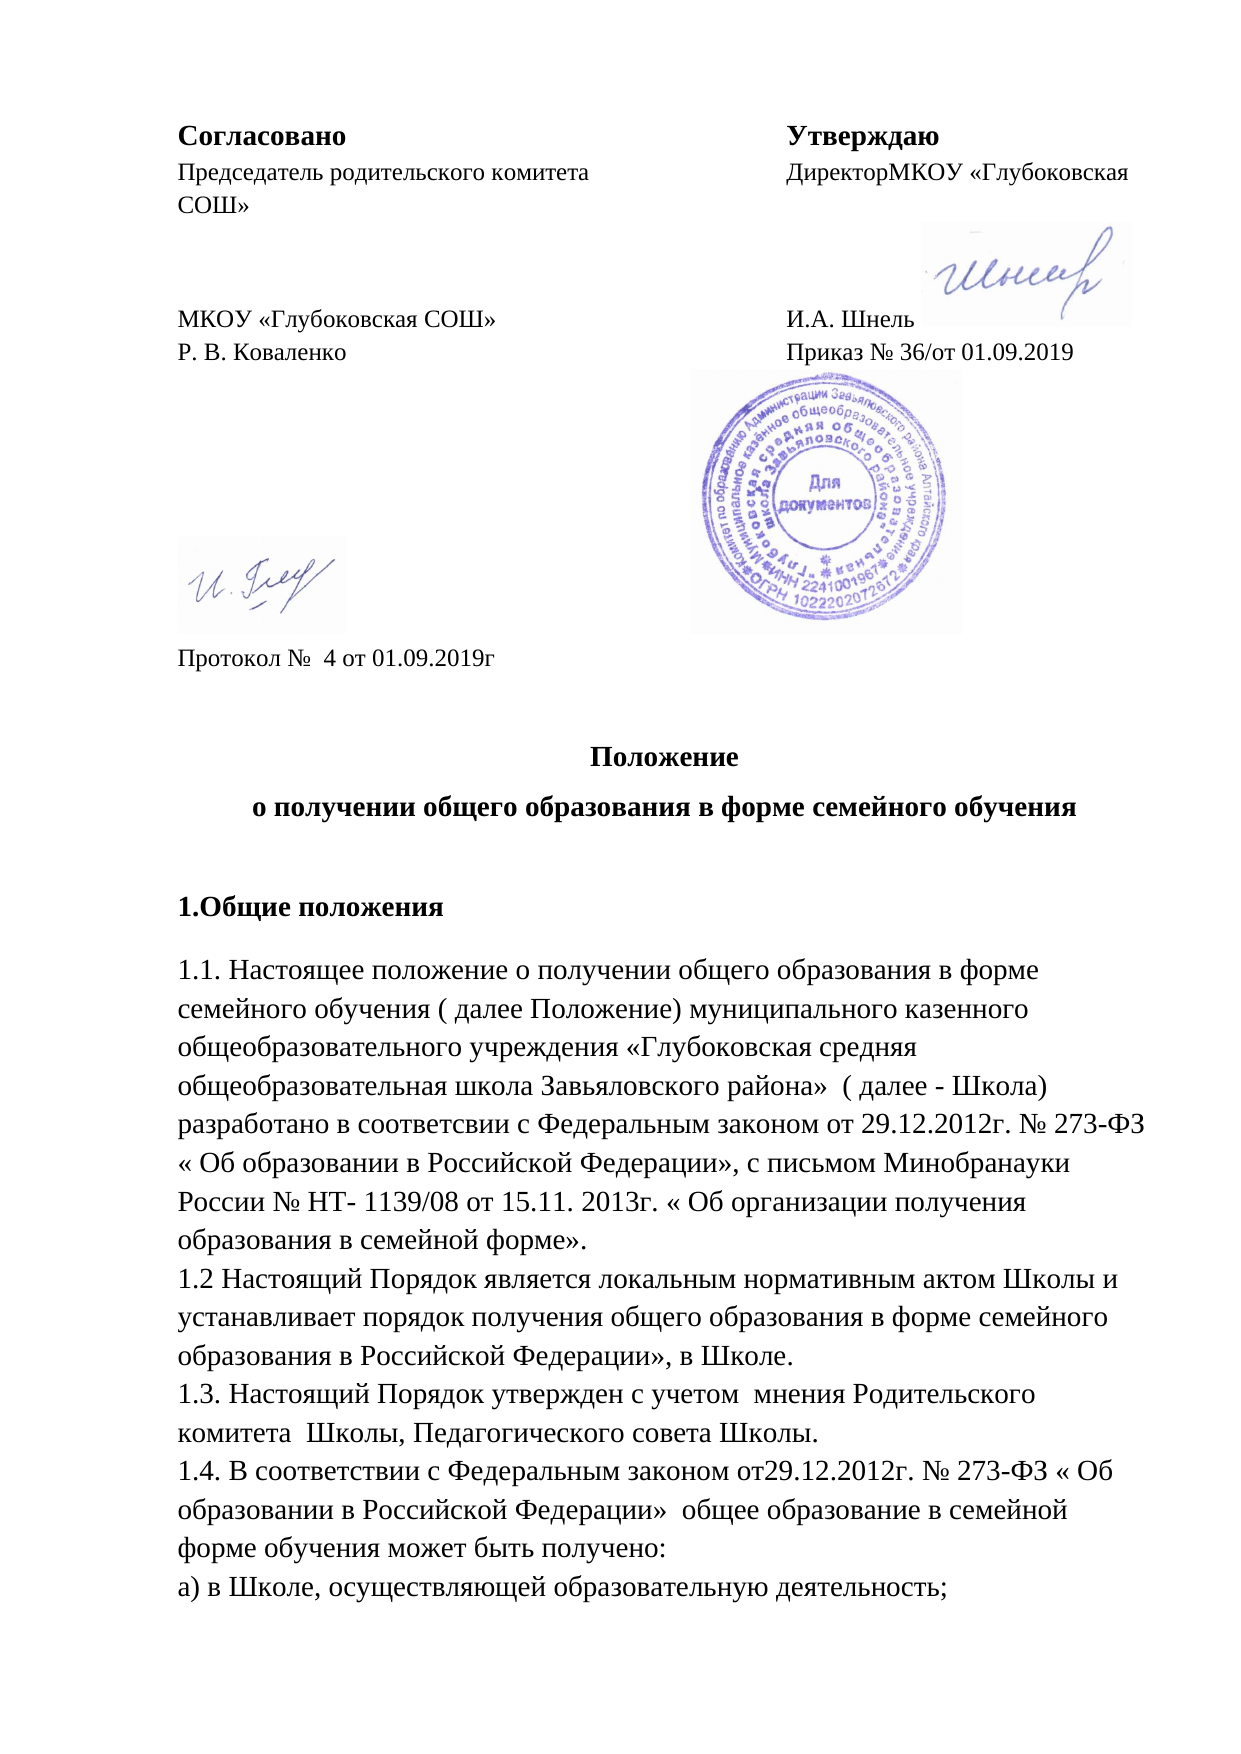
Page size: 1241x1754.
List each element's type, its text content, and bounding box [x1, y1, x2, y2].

text 1.1. Настоящее положение о получении общего образования в форме семейного обучения ( далее Положение) муниципального казенного общеобразовательного учреждения «Глубоковская средняя общеобразовательная школа Завьяловского района» ( далее - Школа) разработано в соответсвии с Федеральным законом от 29.12.2012г. № 273-ФЗ « Об образовании в Российской Федерации», с письмом Минобранауки России № НТ- 1139/08 от 15.11. 2013г. « Об организации получения образования в семейной форме». [177, 952, 1152, 1256]
text 1.4. В соответствии с Федеральным законом от29.12.2012г. № 273-ФЗ « Об образовании в Российской Федерации» общее образование в семейной форме обучения может быть получено: [177, 1453, 1152, 1564]
text о получении общего образования в форме семейного обучения [177, 789, 1152, 822]
text 1.3. Настоящий Порядок утвержден с учетом мнения Родительского комитета Школы, Педагогического совета Школы. [177, 1376, 1152, 1448]
text 1.2 Настоящий Порядок является локальным нормативным актом Школы и устанавливает порядок получения общего образования в форме семейного образования в Российской Федерации», в Школе. [177, 1261, 1152, 1371]
picture [690, 369, 962, 634]
text а) в Школе, осуществляющей образовательную деятельность; [177, 1569, 1152, 1603]
text Протокол № 4 от 01.09.2019г [177, 643, 1152, 672]
text 1.Общие положения [177, 889, 1152, 923]
picture [921, 222, 1133, 327]
text МКОУ «Глубоковская СОШ» И.А. Шнель [177, 223, 1152, 332]
text Председатель родительского комитета ДиректорМКОУ «Глубоковская СОШ» [177, 157, 1152, 218]
text Согласовано Утверждаю [177, 118, 1152, 152]
picture [177, 536, 347, 634]
text Положение [177, 739, 1152, 772]
